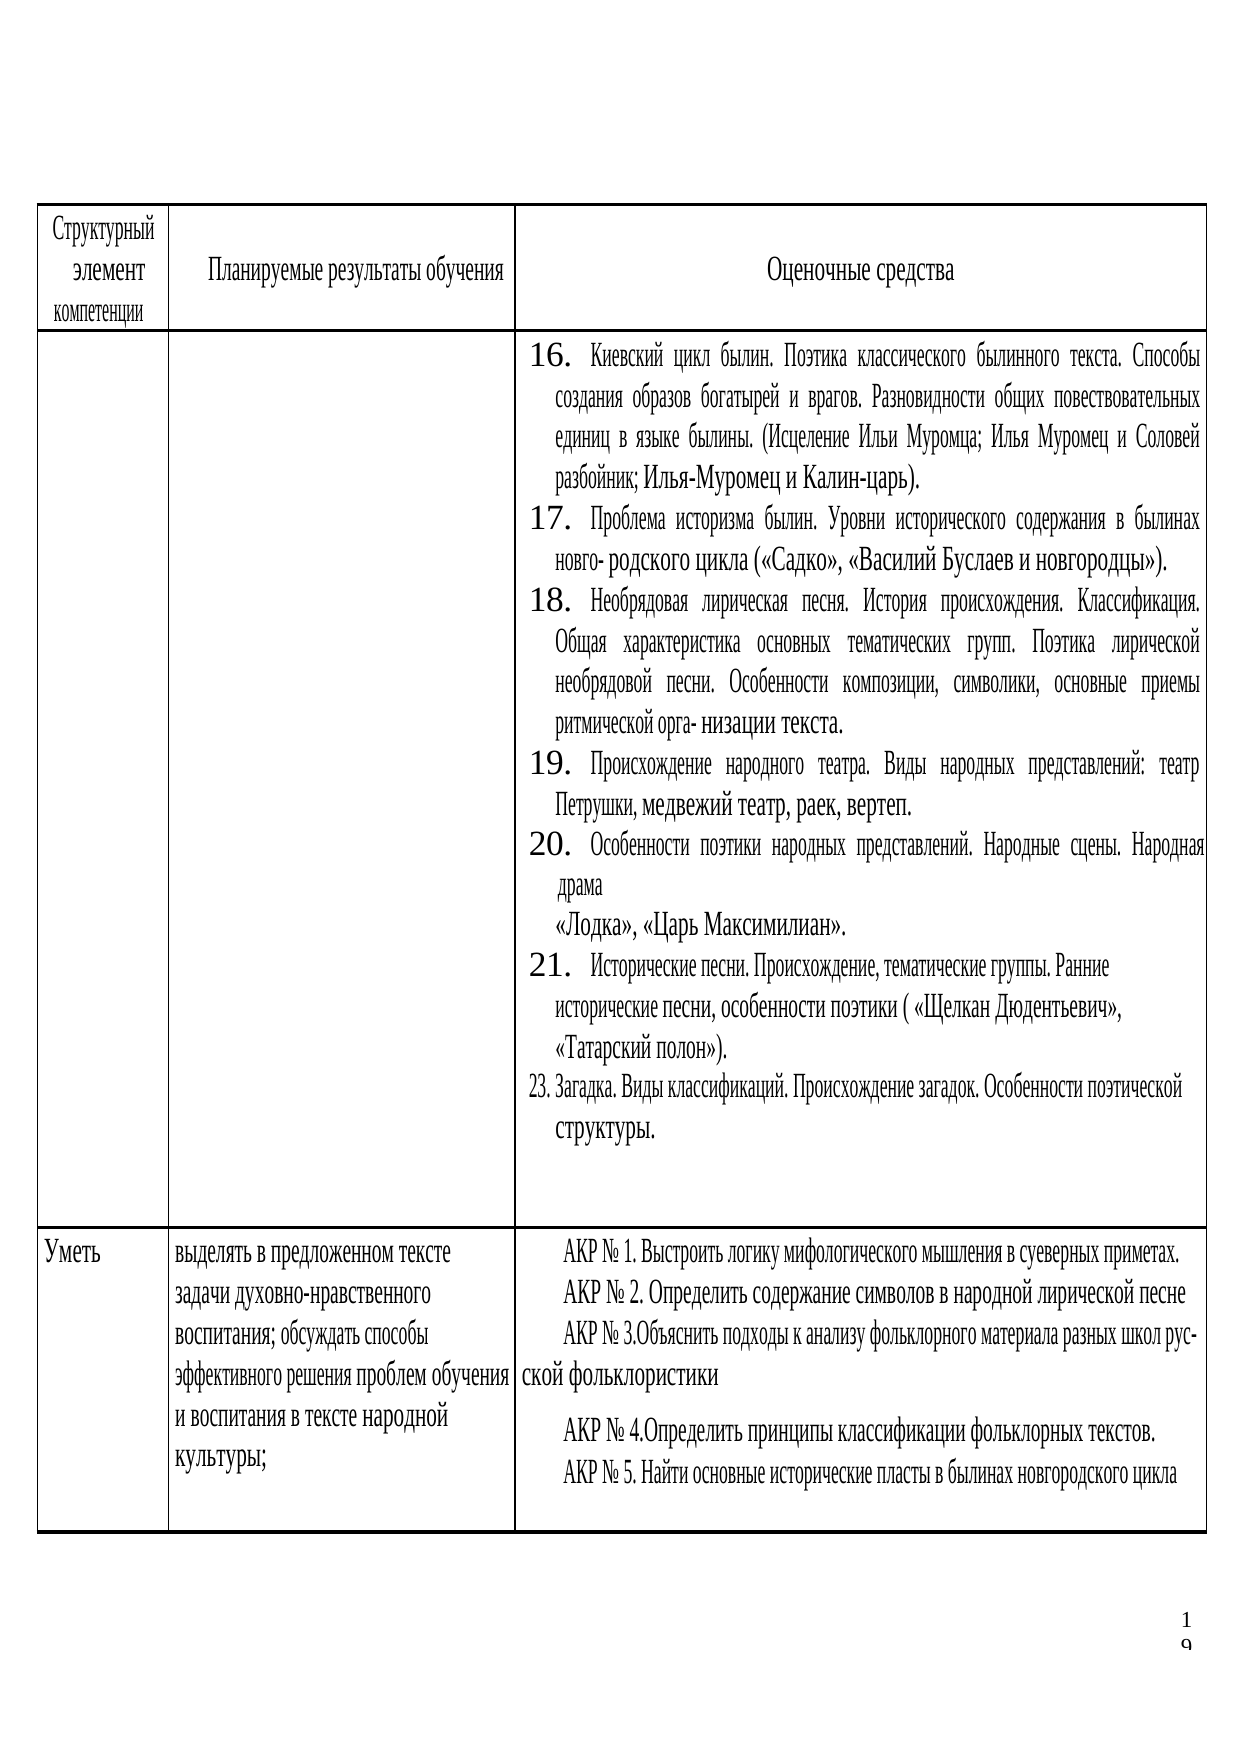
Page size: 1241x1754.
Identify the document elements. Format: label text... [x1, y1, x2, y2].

table_header Оценочные средства [516, 206, 1206, 329]
table_cell выделять в предложенном тексте задачи духовно-нравственного воспитания; обсуждать способы эффективного решения проблем обучения и воспитания в тексте народной культуры; [169, 1229, 514, 1530]
table_header Планируемые результаты обучения [169, 206, 514, 329]
table_cell Киевский цикл былин. Поэтика классического былинного текста. Способы создания образов богатырей и врагов. Разновидности общих повествовательных единиц в языке былины. (Исцеление Ильи Муромца; Илья Муромец и Соловей разбойник; Илья-Муромец и Калин-царь). Проблема историзма былин. Уровни исторического содержания в былинах новго- родского цикла («Садко», «Василий Буслаев и новгородцы»). Необрядовая лирическая песня. История происхождения. Классификация. Общая характеристика основных тематических групп. Поэтика лирической необрядовой песни. Особенности композиции, символики, основные приемы ритмической орга- низации текста. Происхождение народного театра. Виды народных представлений: театр Петрушки, медвежий театр, раек, вертеп. Особенности поэтики народных представлений. Народные сцены. Народная драма «Лодка», «Царь Максимилиан». Исторические песни. Происхождение, тематические группы. Ранние исторические песни, особенности поэтики ( «Щелкан Дюдентьевич», «Татарский полон»). 23. Загадка. Виды классификаций. Происхождение загадок. Особенности поэтической структуры. [516, 332, 1206, 1226]
table_cell [169, 332, 514, 1226]
table_cell АКР № 1. Выстроить логику мифологического мышления в суеверных приметах. АКР № 2. Определить содержание символов в народной лирической песне АКР № 3.Объяснить подходы к анализу фольклорного материала разных школ рус- ской фольклористики АКР № 4.Определить принципы классификации фольклорных текстов. АКР № 5. Найти основные исторические пласты в былинах новгородского цикла [516, 1229, 1206, 1530]
table_header Структурный элемент компетенции [38, 206, 168, 329]
table_cell Уметь [38, 1229, 168, 1530]
table_cell [38, 332, 168, 1226]
